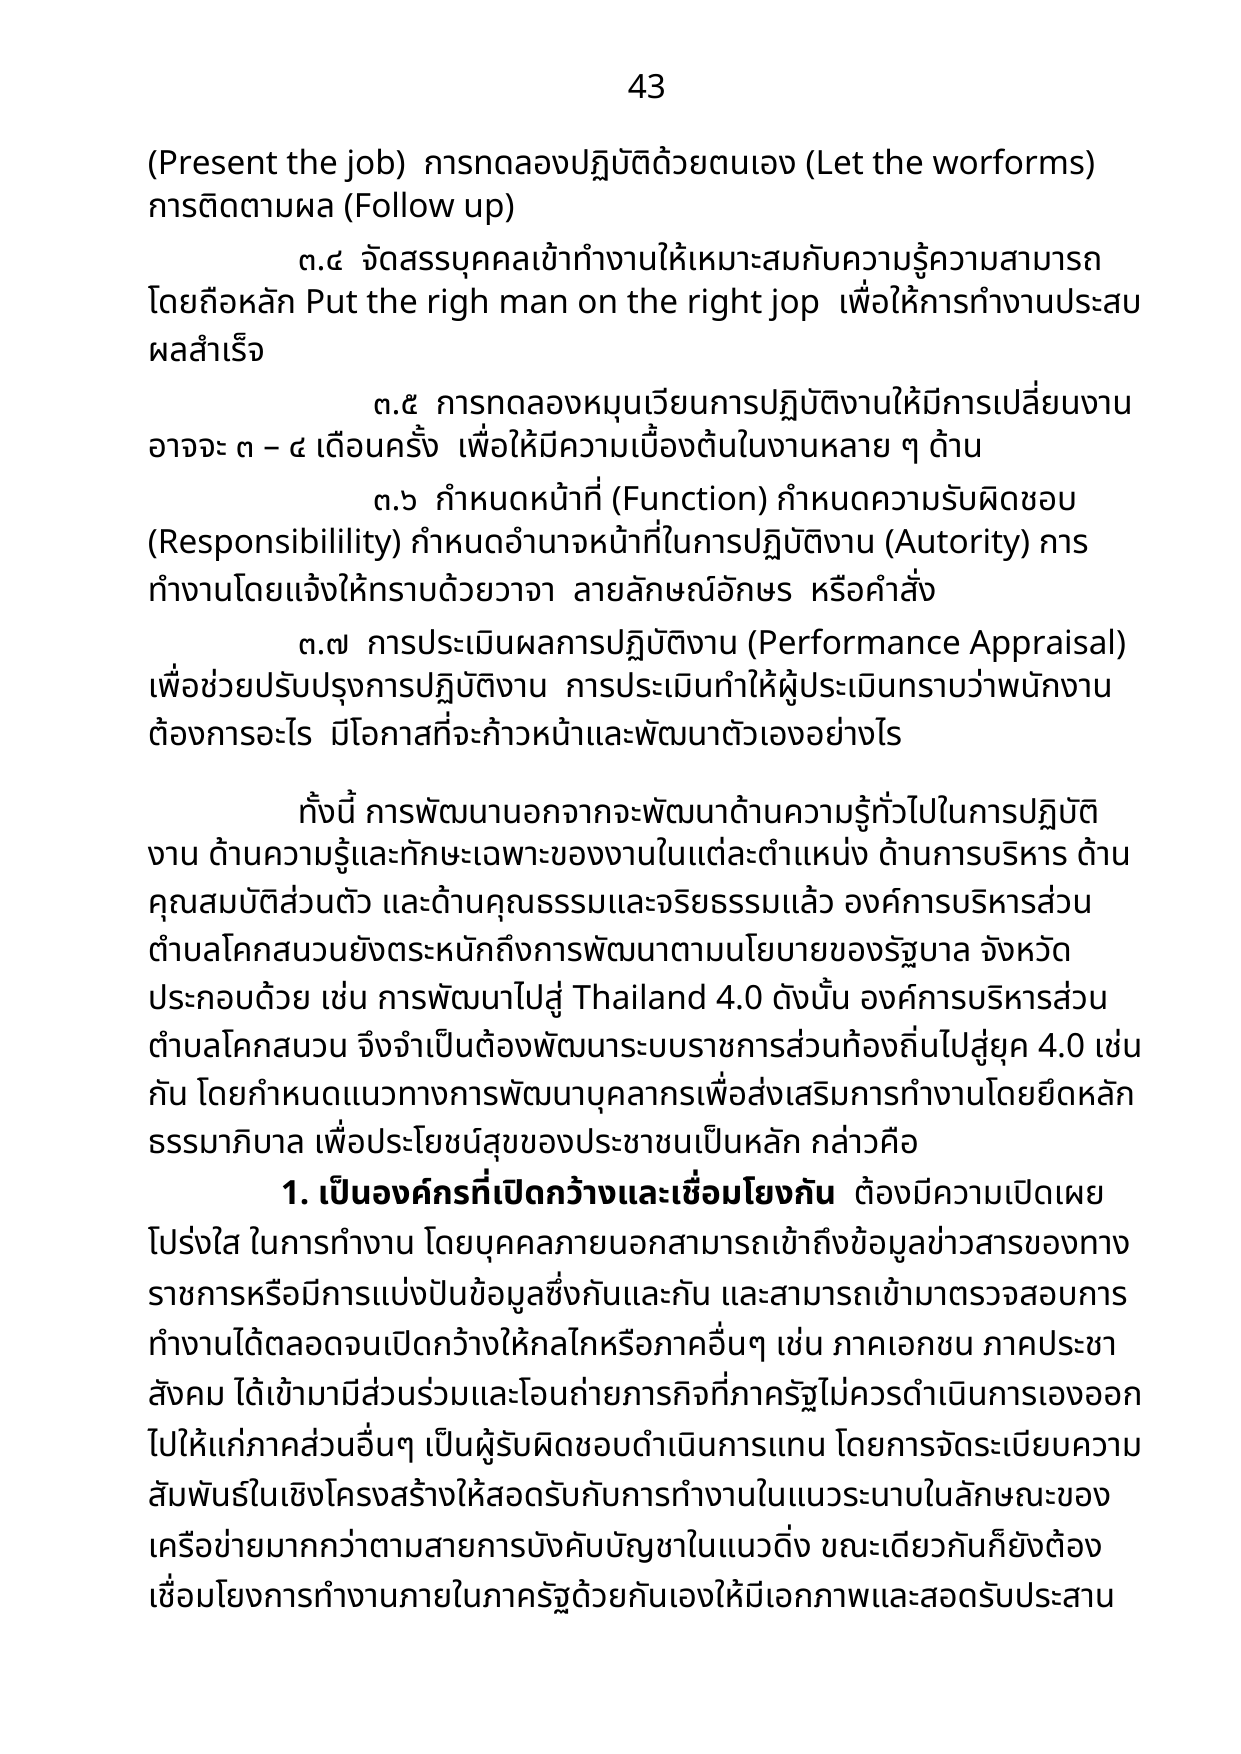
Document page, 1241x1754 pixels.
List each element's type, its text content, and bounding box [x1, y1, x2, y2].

text ๓.๖ กำหนดหน้าที่ (Function) กำหนดความรับผิดชอบ (Responsibilility) กำหนดอำนาจหน้าที่ในการปฏิบัติงาน (Autority) การทำงานโดยแจ้งให้ทราบด้วยวาจา ลายลักษณ์อักษร หรือคำสั่ง [148, 472, 1146, 616]
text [148, 136, 1146, 232]
text ๓.๗ การประเมินผลการปฏิบัติงาน (Performance Appraisal) เพื่อช่วยปรับปรุงการปฏิบัติงาน การประเมินทำให้ผู้ประเมินทราบว่าพนักงานต้องการอะไร มีโอกาสที่จะก้าวหน้าและพัฒนาตัวเองอย่างไร [148, 616, 1146, 760]
text ๓.๕ การทดลองหมุนเวียนการปฏิบัติงานให้มีการเปลี่ยนงานอาจจะ ๓ – ๔ เดือนครั้ง เพื่อให้มีความเบื้องต้นในงานหลาย ๆ ด้าน [148, 376, 1146, 472]
text ๓.๔ จัดสรรบุคคลเข้าทำงานให้เหมาะสมกับความรู้ความสามารถโดยถือหลัก Put the righ man on the right jop เพื่อให้การทำงานประสบผลสำเร็จ [148, 232, 1146, 376]
text ทั้งนี้ การพัฒนานอกจากจะพัฒนาด้านความรู้ทั่วไปในการปฏิบัติงาน ด้านความรู้และทักษะเฉพาะของงานในแต่ละตำแหน่ง ด้านการบริหาร ด้านคุณสมบัติส่วนตัว และด้านคุณธรรมและจริยธรรมแล้ว องค์การบริหารส่วนตำบลโคกสนวนยังตระหนักถึงการพัฒนาตามนโยบายของรัฐบาล จังหวัด ประกอบด้วย เช่น การพัฒนาไปสู่ Thailand 4.0 ดังนั้น องค์การบริหารส่วนตำบลโคกสนวน จึงจำเป็นต้องพัฒนาระบบราชการส่วนท้องถิ่นไปสู่ยุค 4.0 เช่นกัน โดยกำหนดแนวทางการพัฒนาบุคลากรเพื่อส่งเสริมการทำงานโดยยึดหลักธรรมาภิบาล เพื่อประโยชน์สุขของประชาชนเป็นหลัก กล่าวคือ [148, 785, 1146, 1168]
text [148, 1168, 1146, 1622]
